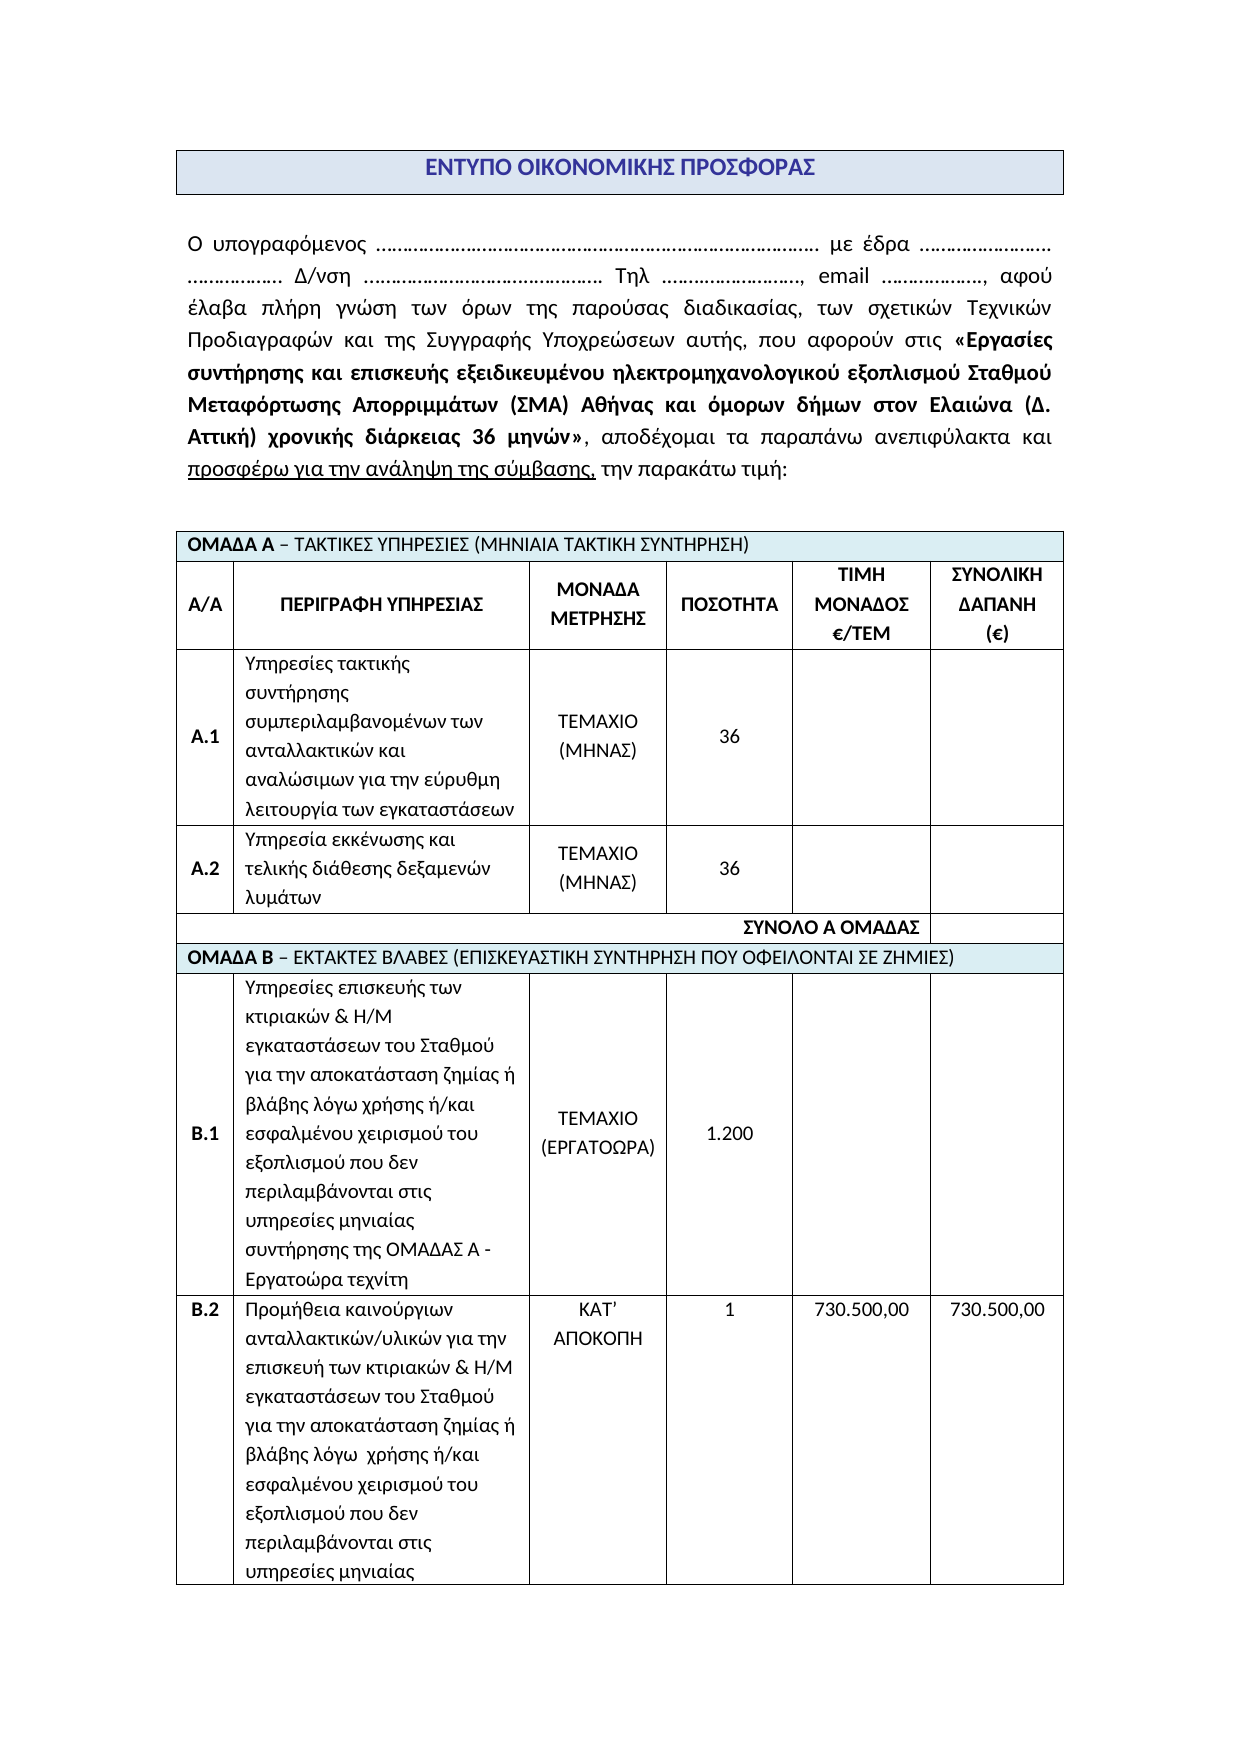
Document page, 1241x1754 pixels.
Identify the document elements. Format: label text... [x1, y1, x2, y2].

table_cell 730.500,00 [793, 1296, 930, 1584]
table_cell [931, 826, 1063, 913]
table_cell ΤΕΜΑΧΙΟ (ΜΗΝΑΣ) [530, 650, 666, 825]
table_cell 1 [667, 1296, 792, 1584]
table_cell 1.200 [667, 974, 792, 1295]
table_cell [931, 974, 1063, 1295]
table_cell Α.1 [177, 650, 233, 825]
table_cell ΤΙΜΗ ΜΟΝΑΔΟΣ €/ΤΕΜ [793, 562, 930, 649]
table_cell [793, 826, 930, 913]
table_cell 36 [667, 826, 792, 913]
table_cell ΠΟΣΟΤΗΤΑ [667, 562, 792, 649]
text Ο υπογραφόμενος ……………….……………………………………………………….. με έδρα …………………….……………… Δ/νση ...………………………..…………. Τηλ .…….………………, email ………………., αφού έλαβα πλήρη γνώση των όρων της παρούσας διαδικασίας, των σχετικών Τεχνικών Προδιαγραφών και της Συγγραφής Υποχρεώσεων αυτής, που αφορούν στις «Εργασίες συντήρησης και επισκευής εξειδικευμένου ηλεκτρομηχανολογικού εξοπλισμού Σταθμού Μεταφόρτωσης Απορριμμάτων (ΣΜΑ) Αθήνας και όμορων δήμων στον Ελαιώνα (Δ. Αττική) χρονικής διάρκειας 36 μηνών», αποδέχομαι τα παραπάνω ανεπιφύλακτα και προσφέρω για την ανάληψη της σύμβασης, την παρακάτω τιμή: [187, 229, 1053, 482]
table_header ΕΝΤΥΠΟ ΟΙΚΟΝΟΜΙΚΗΣ ΠΡΟΣΦΟΡΑΣ [177, 151, 1063, 194]
table_cell Υπηρεσία εκκένωσης και τελικής διάθεσης δεξαμενών λυμάτων [234, 826, 529, 913]
table_cell Β.1 [177, 974, 233, 1295]
table_cell Α.2 [177, 826, 233, 913]
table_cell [234, 1296, 529, 1584]
table_cell 36 [667, 650, 792, 825]
table_cell Α/Α [177, 562, 233, 649]
table_cell Υπηρεσίες επισκευής των κτιριακών & Η/Μ εγκαταστάσεων του Σταθμού για την αποκατάσταση ζημίας ή βλάβης λόγω χρήσης ή/και εσφαλμένου χειρισμού του εξοπλισμού που δεν περιλαμβάνονται στις υπηρεσίες μηνιαίας συντήρησης της ΟΜΑΔΑΣ Α - Εργατοώρα τεχνίτη [234, 974, 529, 1295]
table_cell ΤΕΜΑΧΙΟ (ΕΡΓΑΤΟΩΡΑ) [530, 974, 666, 1295]
table_cell [793, 974, 930, 1295]
table_header ΟΜΑΔΑ Α – ΤΑΚΤΙΚΕΣ ΥΠΗΡΕΣΙΕΣ (ΜΗΝΙΑΙΑ ΤΑΚΤΙΚΗ ΣΥΝΤΗΡΗΣΗ) [177, 532, 1063, 561]
table_cell ΜΟΝΑΔΑ ΜΕΤΡΗΣΗΣ [530, 562, 666, 649]
table_cell Β.2 [177, 1296, 233, 1584]
table_cell Υπηρεσίες τακτικής συντήρησης συμπεριλαμβανομένων των ανταλλακτικών και αναλώσιμων για την εύρυθμη λειτουργία των εγκαταστάσεων [234, 650, 529, 825]
table_cell ΤΕΜΑΧΙΟ (ΜΗΝΑΣ) [530, 826, 666, 913]
table_cell [931, 650, 1063, 825]
table_cell ΚΑΤ’ ΑΠΟΚΟΠΗ [530, 1296, 666, 1584]
table_cell [793, 650, 930, 825]
table_cell 730.500,00 [931, 1296, 1063, 1584]
table_cell ΣΥΝΟΛΟ Α ΟΜΑΔΑΣ [177, 914, 930, 943]
table_cell ΠΕΡΙΓΡΑΦΗ ΥΠΗΡΕΣΙΑΣ [234, 562, 529, 649]
table_cell [931, 914, 1063, 943]
table_cell ΟΜΑΔΑ Β – ΕΚΤΑΚΤΕΣ ΒΛΑΒΕΣ (ΕΠΙΣΚΕΥΑΣΤΙΚΗ ΣΥΝΤΗΡΗΣΗ ΠΟΥ ΟΦΕΙΛΟΝΤΑΙ ΣΕ ΖΗΜΙΕΣ) [177, 944, 1063, 973]
table_cell ΣΥΝΟΛΙΚΗ ΔΑΠΑΝΗ (€) [931, 562, 1063, 649]
